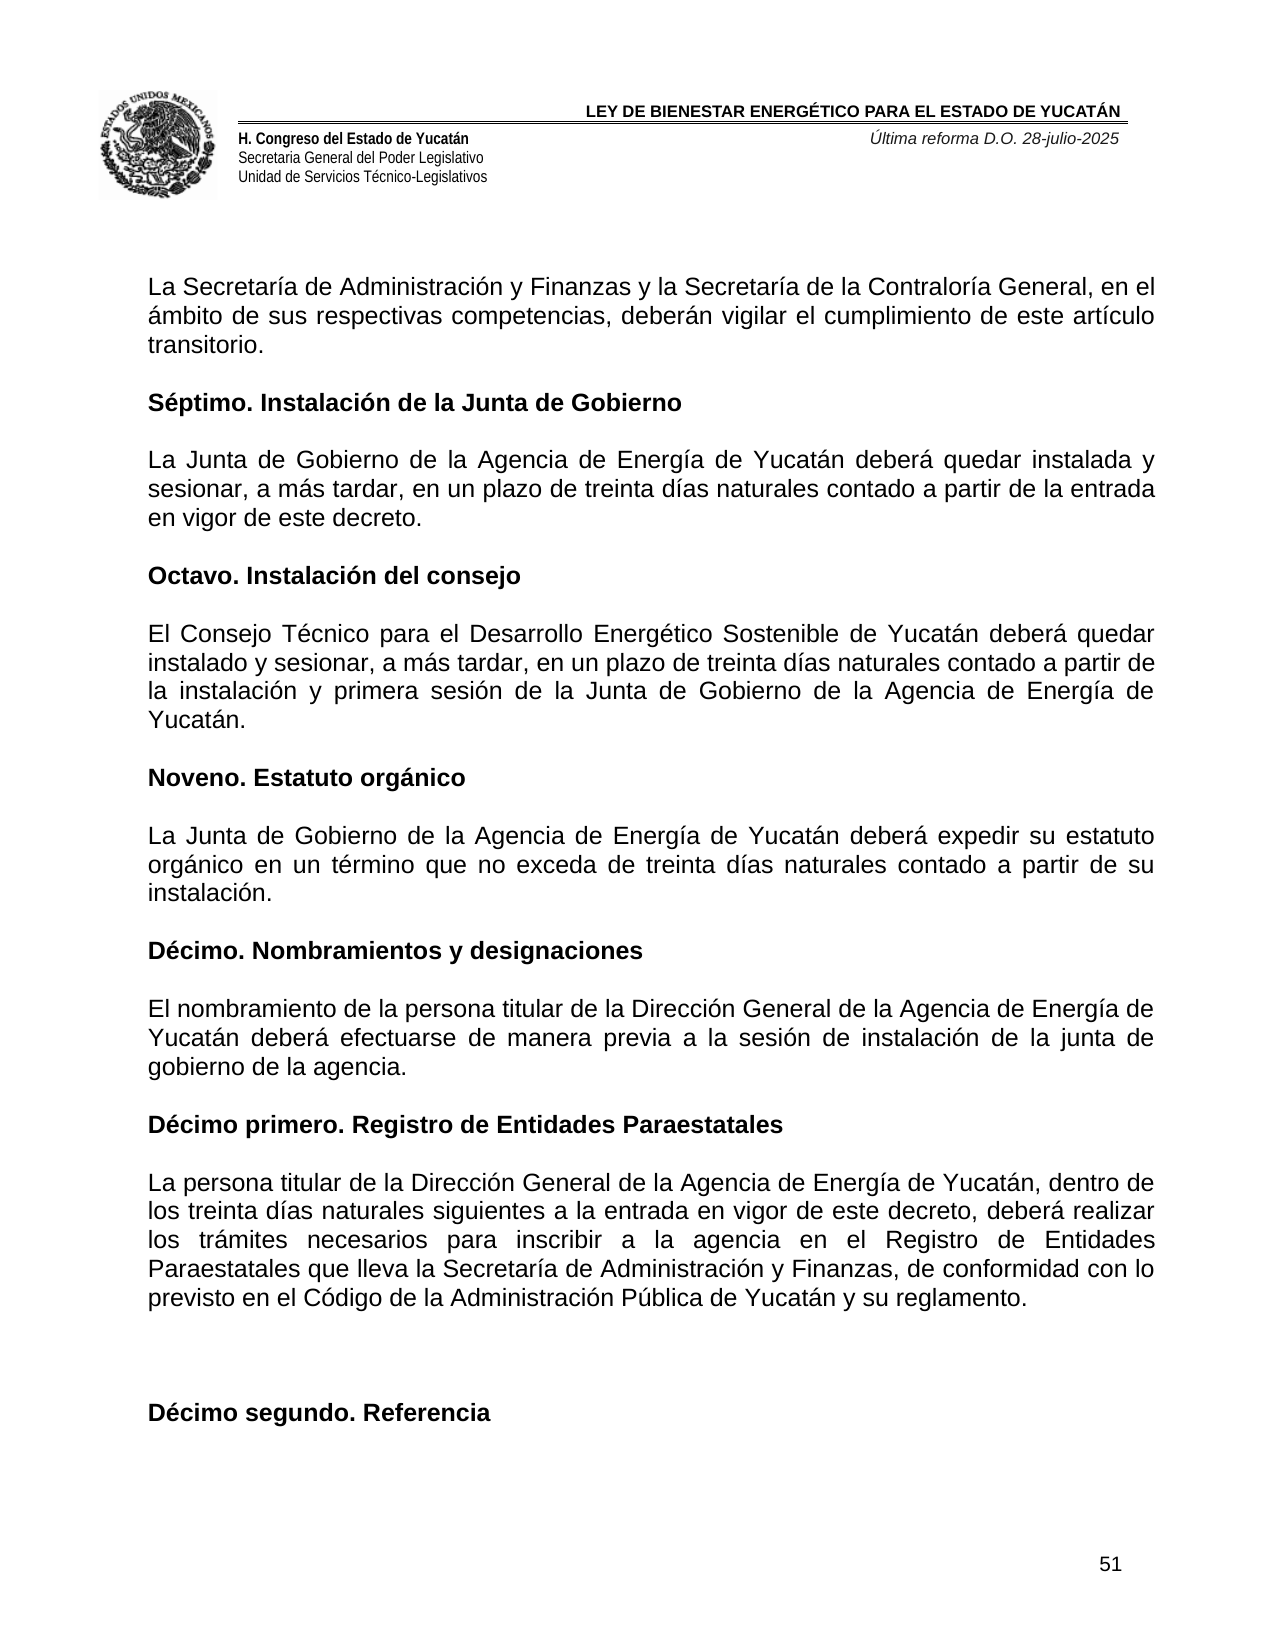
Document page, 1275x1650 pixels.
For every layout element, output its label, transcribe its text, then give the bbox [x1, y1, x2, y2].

text El nombramiento de la persona titular de la Dirección General de la Agencia de Energía de Yucatán deberá efectuarse de manera previa a la sesión de instalación de la junta de gobierno de la agencia. [148, 994, 1157, 1081]
text La Junta de Gobierno de la Agencia de Energía de Yucatán deberá quedar instalada y sesionar, a más tardar, en un plazo de treinta días naturales contado a partir de la entrada en vigor de este decreto. [148, 446, 1157, 532]
text La Junta de Gobierno de la Agencia de Energía de Yucatán deberá expedir su estatuto orgánico en un término que no exceda de treinta días naturales contado a partir de su instalación. [148, 821, 1157, 907]
text Décimo segundo. Referencia [148, 1398, 1157, 1427]
text Séptimo. Instalación de la Junta de Gobierno [148, 388, 1157, 416]
text El Consejo Técnico para el Desarrollo Energético Sostenible de Yucatán deberá quedar instalado y sesionar, a más tardar, en un plazo de treinta días naturales contado a partir de la instalación y primera sesión de la Junta de Gobierno de la Agencia de Energía de Yucatán. [148, 619, 1157, 734]
text Noveno. Estatuto orgánico [148, 763, 1157, 792]
text La persona titular de la Dirección General de la Agencia de Energía de Yucatán, dentro de los treinta días naturales siguientes a la entrada en vigor de este decreto, deberá realizar los trámites necesarios para inscribir a la agencia en el Registro de Entidades Paraestatales que lleva la Secretaría de Administración y Finanzas, de conformidad con lo previsto en el Código de la Administración Pública de Yucatán y su reglamento. [148, 1168, 1157, 1311]
text Octavo. Instalación del consejo [148, 561, 1157, 590]
text La Secretaría de Administración y Finanzas y la Secretaría de la Contraloría General, en el ámbito de sus respectivas competencias, deberán vigilar el cumplimiento de este artículo transitorio. [148, 272, 1157, 358]
text Décimo. Nombramientos y designaciones [148, 936, 1157, 965]
text Décimo primero. Registro de Entidades Paraestatales [148, 1110, 1157, 1138]
